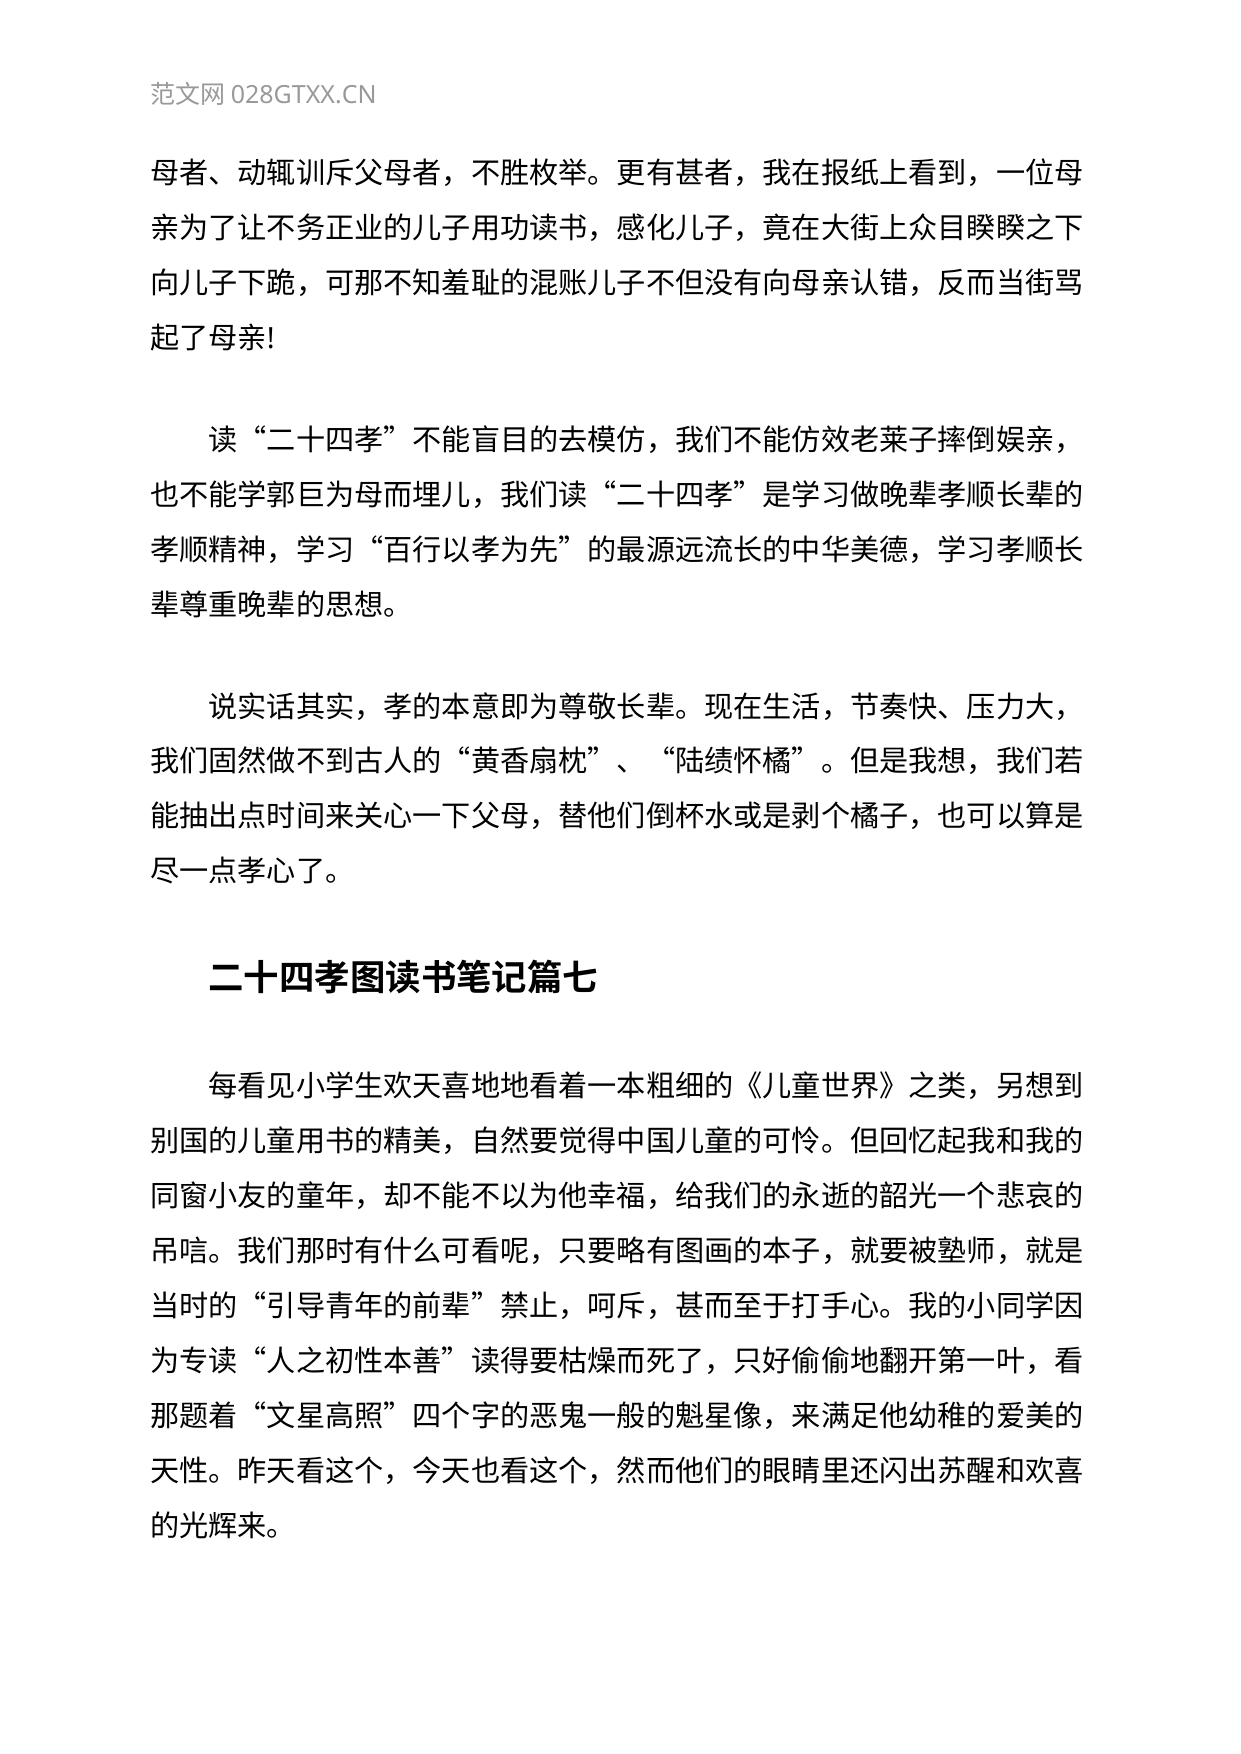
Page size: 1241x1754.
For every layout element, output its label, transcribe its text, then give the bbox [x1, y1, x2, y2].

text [150, 150, 1090, 357]
text 二十四孝图读书笔记篇七 [150, 949, 1090, 1001]
text 读“二十四孝”不能盲目的去模仿，我们不能仿效老莱子摔倒娱亲，也不能学郭巨为母而埋儿，我们读“二十四孝”是学习做晚辈孝顺长辈的孝顺精神，学习“百行以孝为先”的最源远流长的中华美德，学习孝顺长辈尊重晚辈的思想。 [150, 417, 1090, 624]
text 每看见小学生欢天喜地地看着一本粗细的《儿童世界》之类，另想到别国的儿童用书的精美，自然要觉得中国儿童的可怜。但回忆起我和我的同窗小友的童年，却不能不以为他幸福，给我们的永逝的韶光一个悲哀的吊唁。我们那时有什么可看呢，只要略有图画的本子，就要被塾师，就是当时的“引导青年的前辈”禁止，呵斥，甚而至于打手心。我的小同学因为专读“人之初性本善”读得要枯燥而死了，只好偷偷地翻开第一叶，看那题着“文星高照”四个字的恶鬼一般的魁星像，来满足他幼稚的爱美的天性。昨天看这个，今天也看这个，然而他们的眼睛里还闪出苏醒和欢喜的光辉来。 [150, 1063, 1090, 1544]
text 说实话其实，孝的本意即为尊敬长辈。现在生活，节奏快、压力大，我们固然做不到古人的“黄香扇枕”、“陆绩怀橘”。但是我想，我们若能抽出点时间来关心一下父母，替他们倒杯水或是剥个橘子，也可以算是尽一点孝心了。 [150, 683, 1090, 890]
